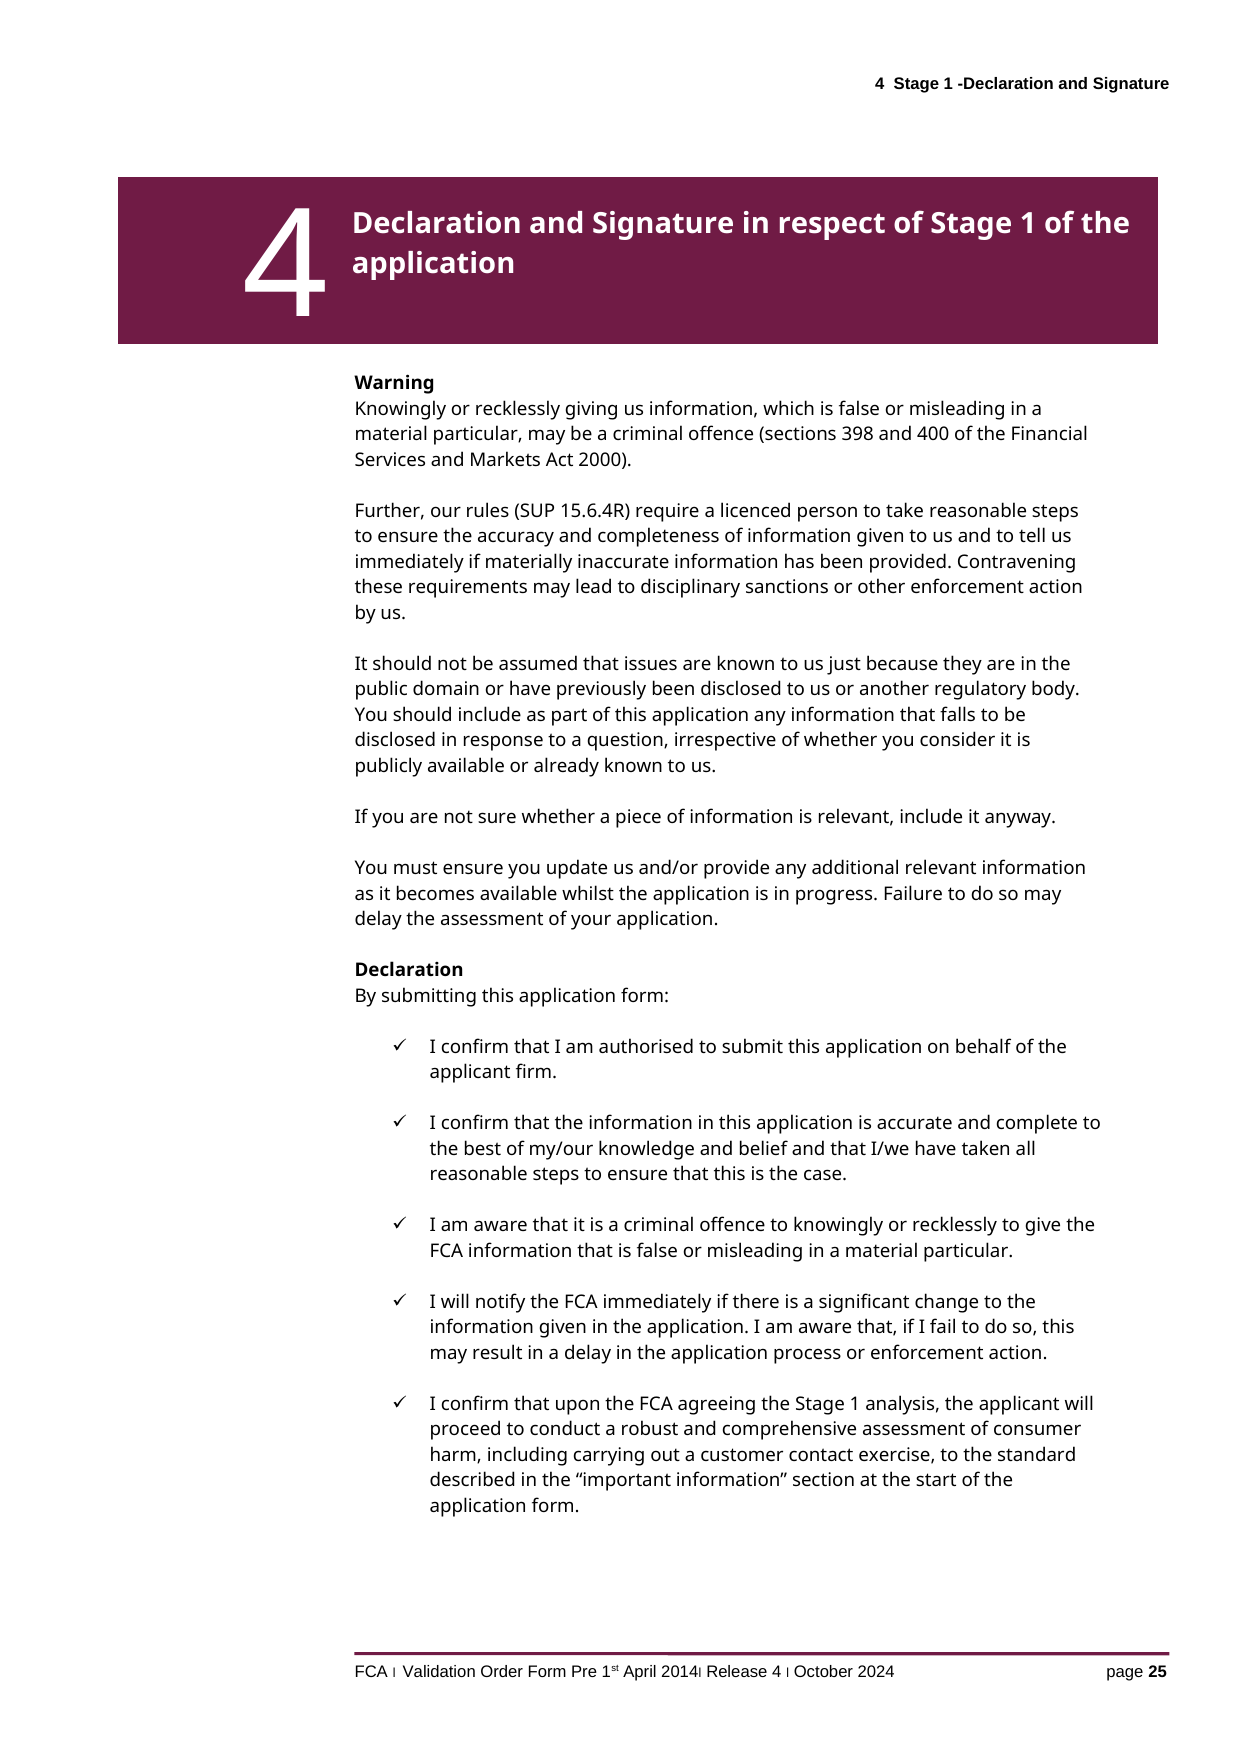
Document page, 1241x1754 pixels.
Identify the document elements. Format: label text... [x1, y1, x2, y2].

table_header 4 [118, 177, 352, 344]
text Knowingly or recklessly giving us information, which is false or misleading in a material particular, may be a criminal offence (sections 398 and 400 of the Financial Services and Markets Act 2000). [354, 395, 1093, 471]
text Declaration [354, 956, 1108, 982]
text Warning [354, 369, 1093, 395]
text If you are not sure whether a piece of information is relevant, include it anyway. [354, 803, 1093, 829]
list I confirm that I am authorised to submit this application on behalf of the applicant firm. [392, 1033, 1108, 1084]
text By submitting this application form: [354, 982, 1108, 1007]
text It should not be assumed that issues are known to us just because they are in the public domain or have previously been disclosed to us or another regulatory body. You should include as part of this application any information that falls to be disclosed in response to a question, irrespective of whether you consider it is publicly available or already known to us. [354, 650, 1093, 778]
list I confirm that the information in this application is accurate and complete to the best of my/our knowledge and belief and that I/we have taken all reasonable steps to ensure that this is the case. [392, 1109, 1108, 1186]
text Further, our rules (SUP 15.6.4R) require a licenced person to take reasonable steps to ensure the accuracy and completeness of information given to us and to tell us immediately if materially inaccurate information has been provided. Contravening these requirements may lead to disciplinary sanctions or other enforcement action by us. [354, 497, 1093, 624]
list I will notify the FCA immediately if there is a significant change to the information given in the application. I am aware that, if I fail to do so, this may result in a delay in the application process or enforcement action. [392, 1288, 1108, 1365]
list I am aware that it is a criminal offence to knowingly or recklessly to give the FCA information that is false or misleading in a material particular. [392, 1212, 1108, 1263]
list I confirm that upon the FCA agreeing the Stage 1 analysis, the applicant will proceed to conduct a robust and comprehensive assessment of consumer harm, including carrying out a customer contact exercise, to the standard described in the “important information” section at the start of the application form. [392, 1390, 1108, 1518]
table_header Declaration and Signature in respect of Stage 1 of the application [352, 177, 1158, 344]
text You must ensure you update us and/or provide any additional relevant information as it becomes available whilst the application is in progress. Failure to do so may delay the assessment of your application. [354, 854, 1093, 931]
